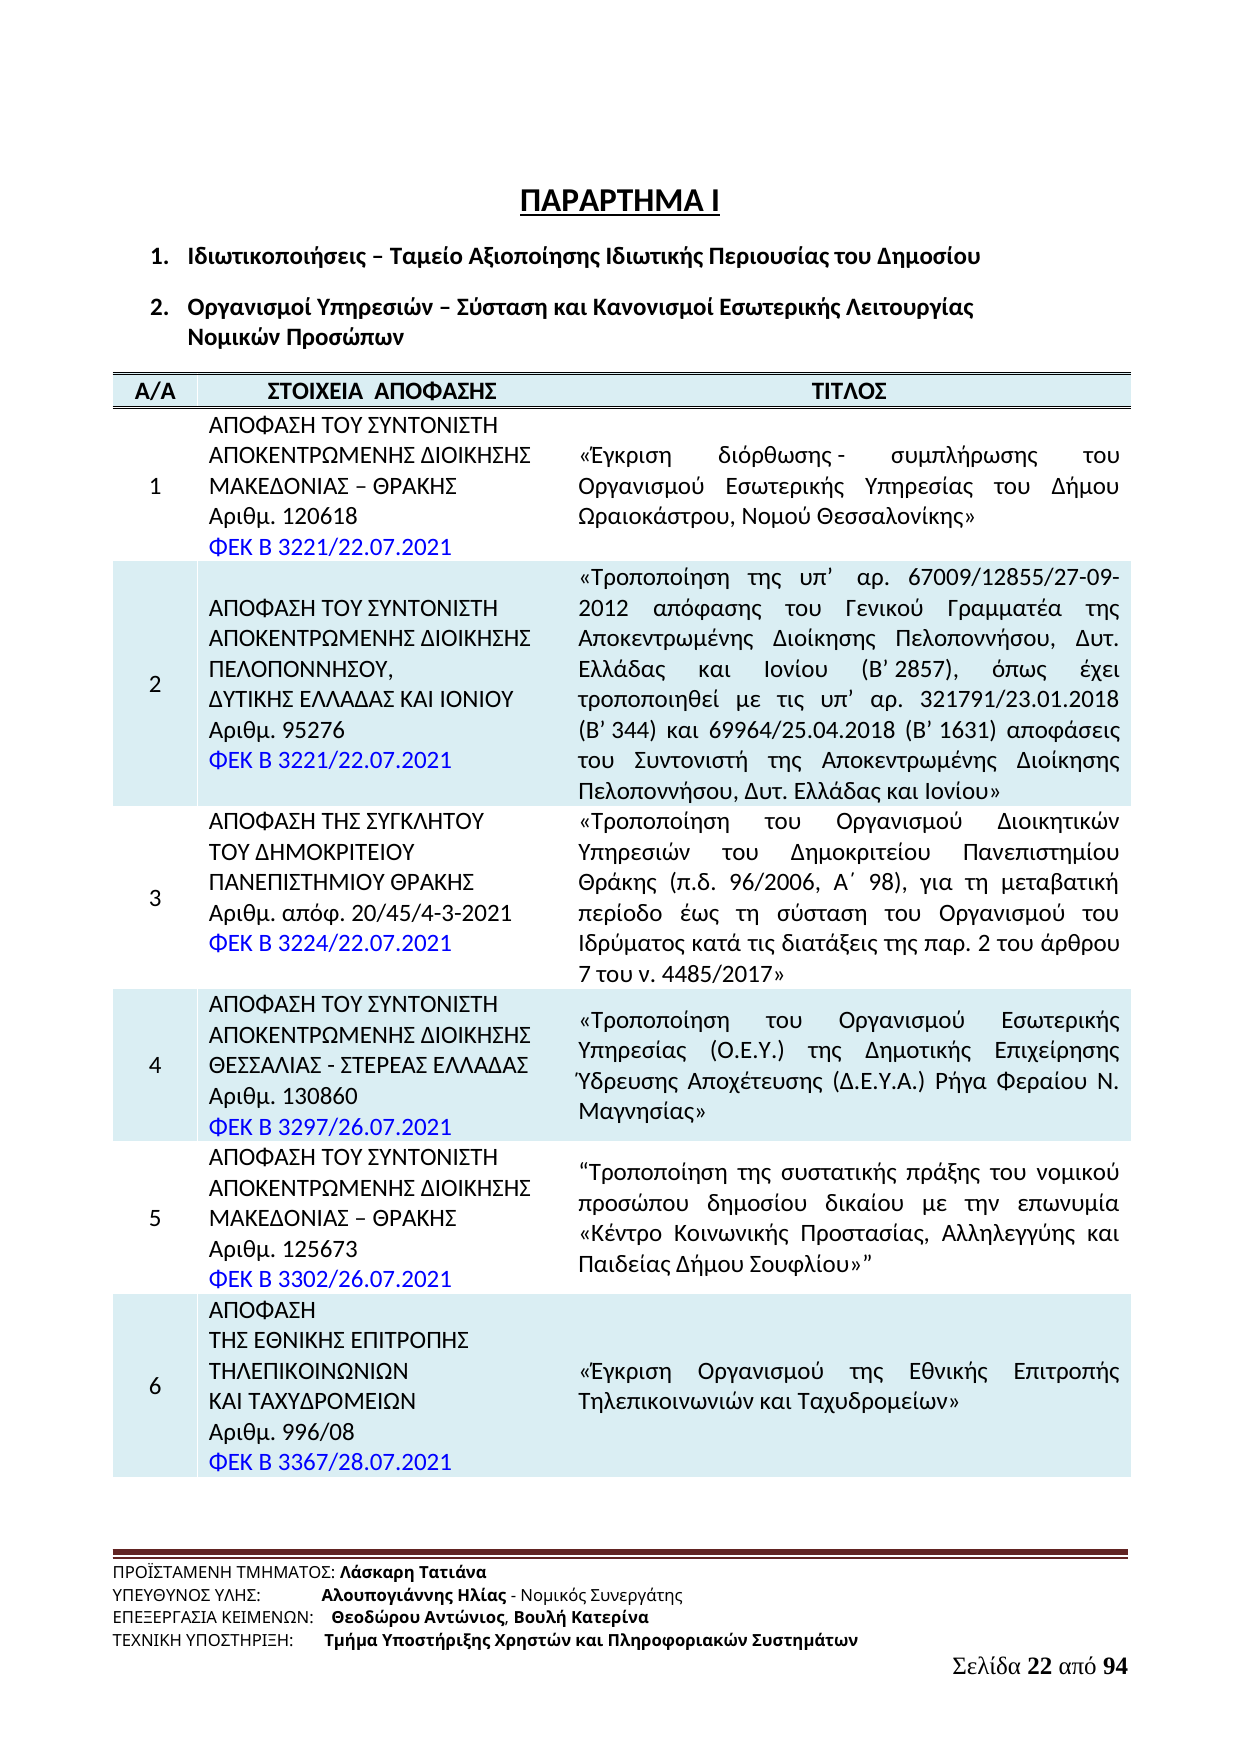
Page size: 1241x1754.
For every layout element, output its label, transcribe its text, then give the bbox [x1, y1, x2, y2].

table_cell ΑΠΟΦΑΣΗ ΤΗΣ ΕΘΝΙΚΗΣ ΕΠΙΤΡΟΠΗΣ ΤΗΛΕΠΙΚΟΙΝΩΝΙΩΝ ΚΑΙ ΤΑΧΥΔΡΟΜΕΙΩΝ Αριθμ. 996/08 ΦΕΚ Β 3367/28.07.2021 [198, 1294, 567, 1477]
table_cell 5 [113, 1141, 197, 1294]
table_header ΣΤΟΙΧΕΙΑ ΑΠΟΦΑΣΗΣ [198, 375, 567, 406]
table_header A/A [113, 375, 197, 406]
table_cell «Τροποποίηση του Οργανισμού Εσωτερικής Υπηρεσίας (Ο.Ε.Υ.) της Δημοτικής Επιχείρησης Ύδρευσης Αποχέτευσης (Δ.Ε.Υ.Α.) Ρήγα Φεραίου Ν. Μαγνησίας» [567, 989, 1131, 1141]
table_cell 1 [113, 409, 197, 561]
table_cell 3 [113, 806, 197, 989]
table_cell «Έγκριση Οργανισμού της Εθνικής Επιτροπής Τηλεπικοινωνιών και Ταχυδρομείων» [567, 1294, 1131, 1477]
table_cell «Τροποποίηση της υπ’ αρ. 67009/12855/27-09-2012 απόφασης του Γενικού Γραμματέα της Αποκεντρωμένης Διοίκησης Πελοποννήσου, Δυτ. Ελλάδας και Ιονίου (Β’ 2857), όπως έχει τροποποιηθεί με τις υπ’ αρ. 321791/23.01.2018 (Β’ 344) και 69964/25.04.2018 (Β’ 1631) αποφάσεις του Συντονιστή της Αποκεντρωμένης Διοίκησης Πελοποννήσου, Δυτ. Ελλάδας και Ιονίου» [567, 561, 1131, 806]
subtitle Ιδιωτικοποιήσεις – Ταμείο Αξιοποίησης Ιδιωτικής Περιουσίας του Δημοσίου [150, 240, 1128, 270]
table_cell «Έγκριση διόρθωσης - συμπλήρωσης του Οργανισμού Εσωτερικής Υπηρεσίας του Δήμου Ωραιοκάστρου, Νομού Θεσσαλονίκης» [567, 409, 1131, 561]
subtitle Νομικών Προσώπων [112, 321, 1128, 352]
table_cell ΑΠΟΦΑΣΗ ΤΟΥ ΣΥΝΤΟΝΙΣΤΗ ΑΠΟΚΕΝΤΡΩΜΕΝΗΣ ΔΙΟΙΚΗΣΗΣ ΜΑΚΕΔΟΝΙΑΣ – ΘΡΑΚΗΣ Αριθμ. 125673 ΦΕΚ Β 3302/26.07.2021 [198, 1141, 567, 1294]
table_cell ΑΠΟΦΑΣΗ ΤΟΥ ΣΥΝΤΟΝΙΣΤΗ ΑΠΟΚΕΝΤΡΩΜΕΝΗΣ ΔΙΟΙΚΗΣΗΣ ΠΕΛΟΠΟΝΝΗΣΟΥ, ΔΥΤΙΚΗΣ ΕΛΛΑΔΑΣ ΚΑΙ ΙΟΝΙΟΥ Αριθμ. 95276 ΦΕΚ Β 3221/22.07.2021 [198, 561, 567, 806]
table_cell ΑΠΟΦΑΣΗ ΤΗΣ ΣΥΓΚΛΗΤΟΥ ΤΟΥ ΔΗΜΟΚΡΙΤΕΙΟΥ ΠΑΝΕΠΙΣΤΗΜΙΟΥ ΘΡΑΚΗΣ Αριθμ. απόφ. 20/45/4-3-2021 ΦΕΚ Β 3224/22.07.2021 [198, 806, 567, 989]
table_cell ΑΠΟΦΑΣΗ ΤOΥ ΣΥΝΤΟΝΙΣΤΗ ΑΠΟΚΕΝΤΡΩΜΕΝΗΣ ΔΙΟΙΚΗΣΗΣ ΘΕΣΣΑΛΙΑΣ - ΣΤΕΡΕΑΣ ΕΛΛΑΔΑΣ Αριθμ. 130860 ΦΕΚ Β 3297/26.07.2021 [198, 989, 567, 1141]
table_cell 6 [113, 1294, 197, 1477]
table_cell “Τροποποίηση της συστατικής πράξης του νομικού προσώπου δημοσίου δικαίου με την επωνυμία «Κέντρο Κοινωνικής Προστασίας, Αλληλεγγύης και Παιδείας Δήμου Σουφλίου»” [567, 1141, 1131, 1294]
table_cell 4 [113, 989, 197, 1141]
table_cell «Τροποποίηση του Οργανισμού Διοικητικών Υπηρεσιών του Δημοκριτείου Πανεπιστημίου Θράκης (π.δ. 96/2006, Α΄ 98), για τη μεταβατική περίοδο έως τη σύσταση του Οργανισμού του Ιδρύματος κατά τις διατάξεις της παρ. 2 του άρθρου 7 του ν. 4485/2017» [567, 806, 1131, 989]
subtitle Οργανισμοί Υπηρεσιών – Σύσταση και Κανονισμοί Εσωτερικής Λειτουργίας [150, 291, 1128, 321]
subtitle ΠΑΡΑΡΤΗΜΑ I [112, 179, 1128, 219]
table_cell 2 [113, 561, 197, 806]
table_header ΤΙΤΛΟΣ [567, 375, 1131, 406]
table_cell ΑΠΟΦΑΣΗ ΤΟΥ ΣΥΝΤΟΝΙΣΤΗ ΑΠΟΚΕΝΤΡΩΜΕΝΗΣ ΔΙΟΙΚΗΣΗΣ ΜΑΚΕΔΟΝΙΑΣ – ΘΡΑΚΗΣ Αριθμ. 120618 ΦΕΚ Β 3221/22.07.2021 [198, 409, 567, 561]
